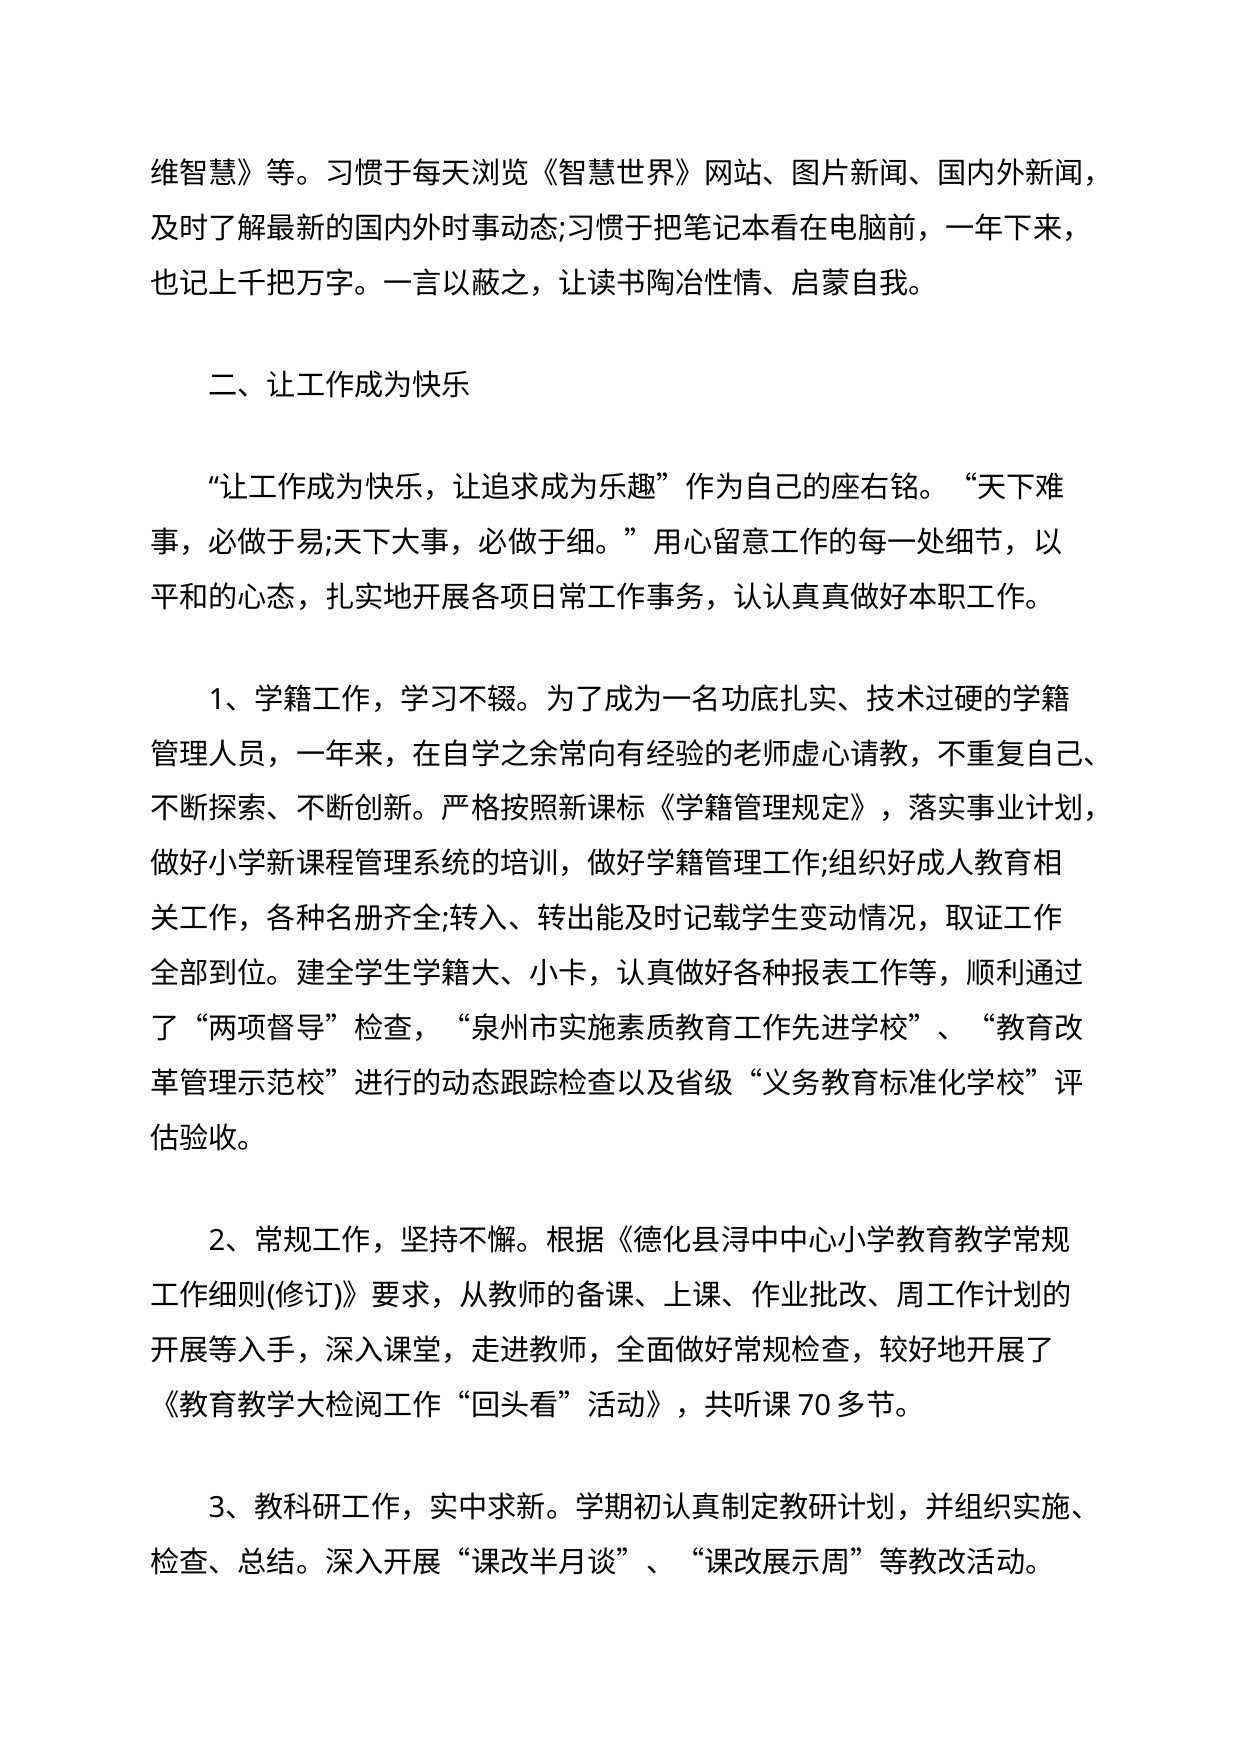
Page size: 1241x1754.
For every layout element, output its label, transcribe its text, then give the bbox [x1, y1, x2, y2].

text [150, 150, 1090, 302]
text “让工作成为快乐，让追求成为乐趣”作为自己的座右铭。“天下难事，必做于易;天下大事，必做于细。”用心留意工作的每一处细节，以平和的心态，扎实地开展各项日常工作事务，认认真真做好本职工作。 [150, 463, 1090, 616]
text 1、学籍工作，学习不辍。为了成为一名功底扎实、技术过硬的学籍管理人员，一年来，在自学之余常向有经验的老师虚心请教，不重复自己、不断探索、不断创新。严格按照新课标《学籍管理规定》，落实事业计划，做好小学新课程管理系统的培训，做好学籍管理工作;组织好成人教育相关工作，各种名册齐全;转入、转出能及时记载学生变动情况，取证工作全部到位。建全学生学籍大、小卡，认真做好各种报表工作等，顺利通过了“两项督导”检查，“泉州市实施素质教育工作先进学校”、“教育改革管理示范校”进行的动态跟踪检查以及省级“义务教育标准化学校”评估验收。 [150, 675, 1090, 1157]
text 二、让工作成为快乐 [150, 362, 1090, 404]
text 2、常规工作，坚持不懈。根据《德化县浔中中心小学教育教学常规工作细则(修订)》要求，从教师的备课、上课、作业批改、周工作计划的开展等入手，深入课堂，走进教师，全面做好常规检查，较好地开展了《教育教学大检阅工作“回头看”活动》，共听课70多节。 [150, 1216, 1090, 1424]
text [150, 1483, 1090, 1581]
